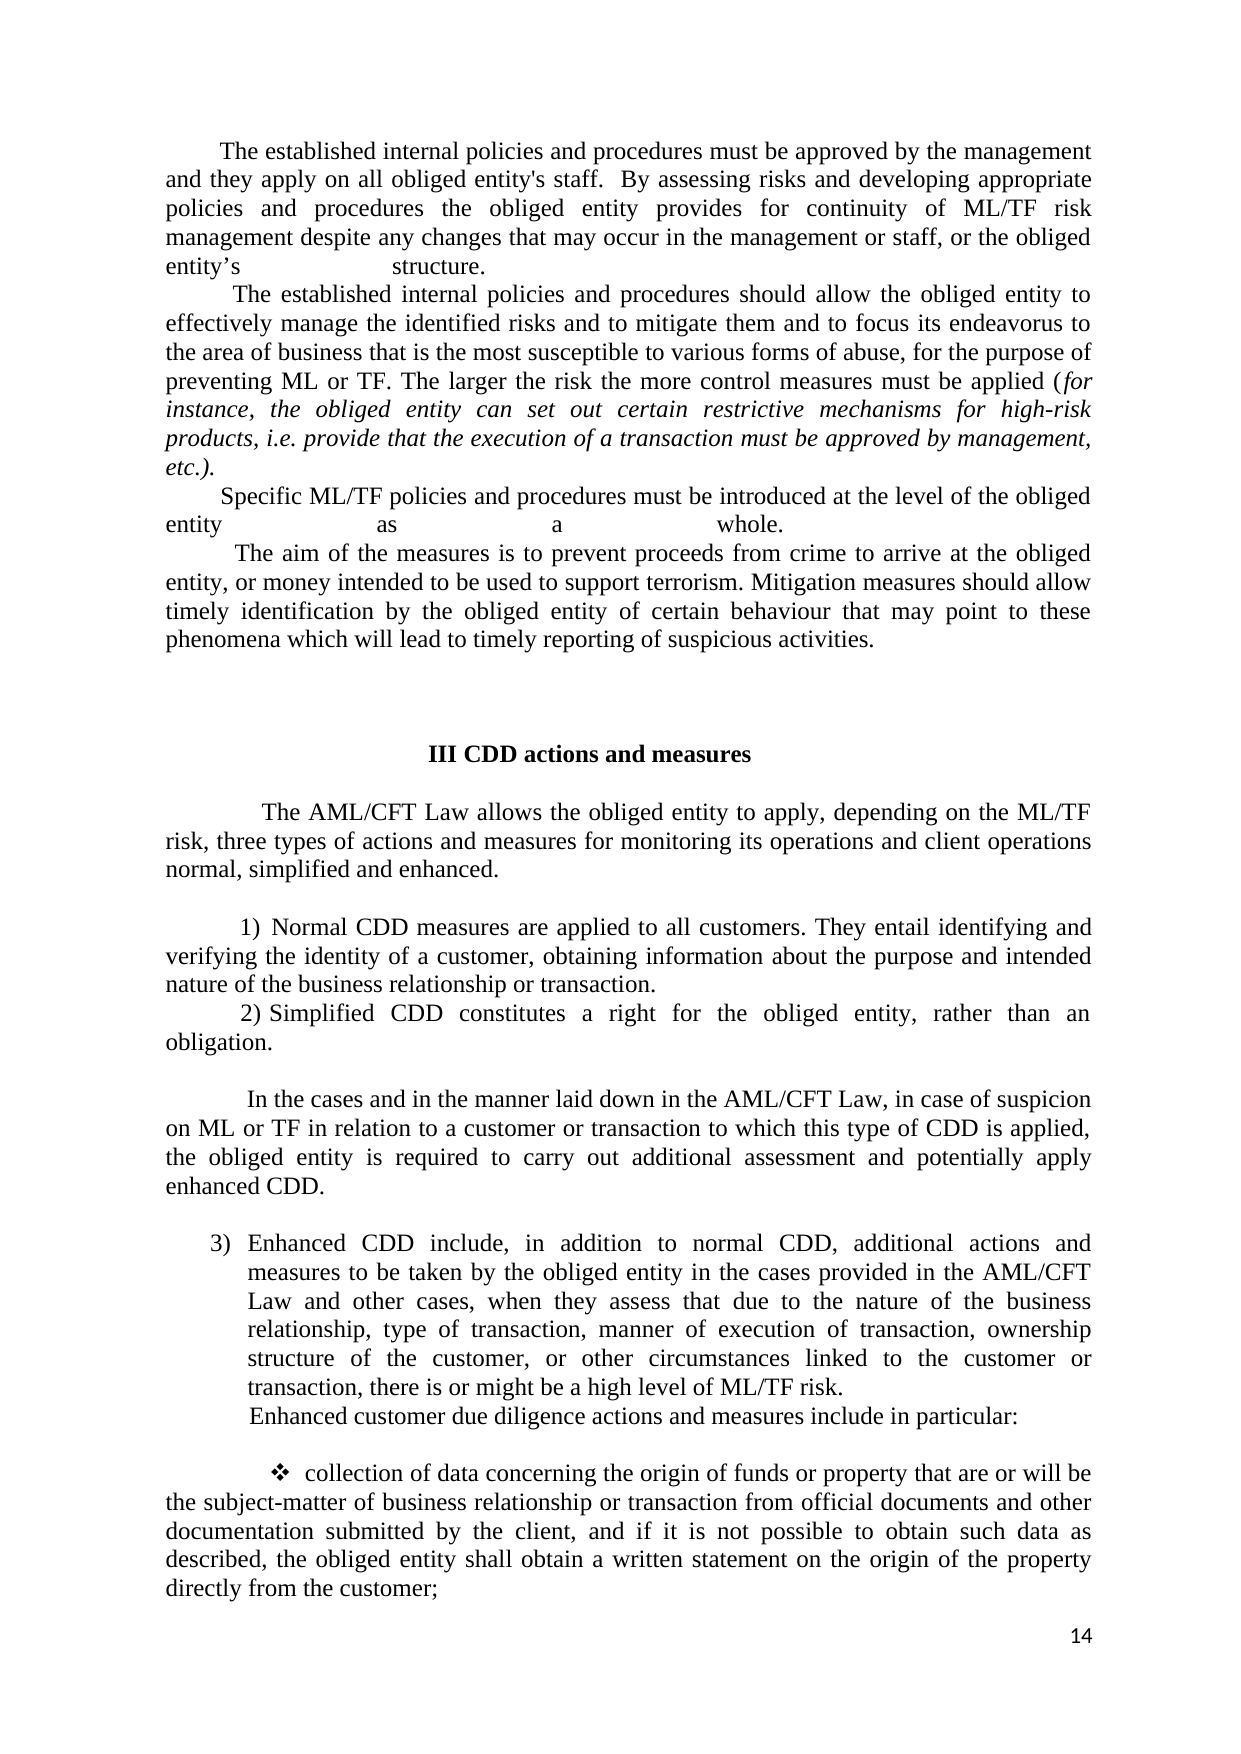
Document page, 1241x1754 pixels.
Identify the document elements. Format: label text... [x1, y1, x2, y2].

text In the cases and in the manner laid down in the AML/CFT Law, in case of suspicion on ML or TF in relation to a customer or transaction to which this type of CDD is applied, the obliged entity is required to carry out additional assessment and potentially apply enhanced CDD. [165, 1084, 1092, 1199]
text III CDD actions and measures [165, 711, 1092, 768]
list Enhanced CDD include, in addition to normal CDD, additional actions and measures to be taken by the obliged entity in the cases provided in the AML/CFT Law and other cases, when they assess that due to the nature of the business relationship, type of transaction, manner of execution of transaction, ownership structure of the customer, or other circumstances linked to the customer or transaction, there is or might be a high level of ML/TF risk. [210, 1228, 1092, 1401]
text The AML/CFT Law allows the obliged entity to apply, depending on the ML/TF risk, three types of actions and measures for monitoring its operations and client operations normal, simplified and enhanced. [165, 797, 1092, 883]
text Enhanced customer due diligence actions and measures include in particular: [180, 1401, 1092, 1429]
list Simplified CDD constitutes a right for the obliged entity, rather than an obligation. [165, 998, 1090, 1056]
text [165, 136, 1092, 653]
list Normal CDD measures are applied to all customers. They entail identifying and verifying the identity of a customer, obtaining information about the purpose and intended nature of the business relationship or transaction. [165, 912, 1092, 998]
list collection of data concerning the origin of funds or property that are or will be the subject-matter of business relationship or transaction from official documents and other documentation submitted by the client, and if it is not possible to obtain such data as described, the obliged entity shall obtain a written statement on the origin of the property directly from the customer; [165, 1458, 1092, 1602]
